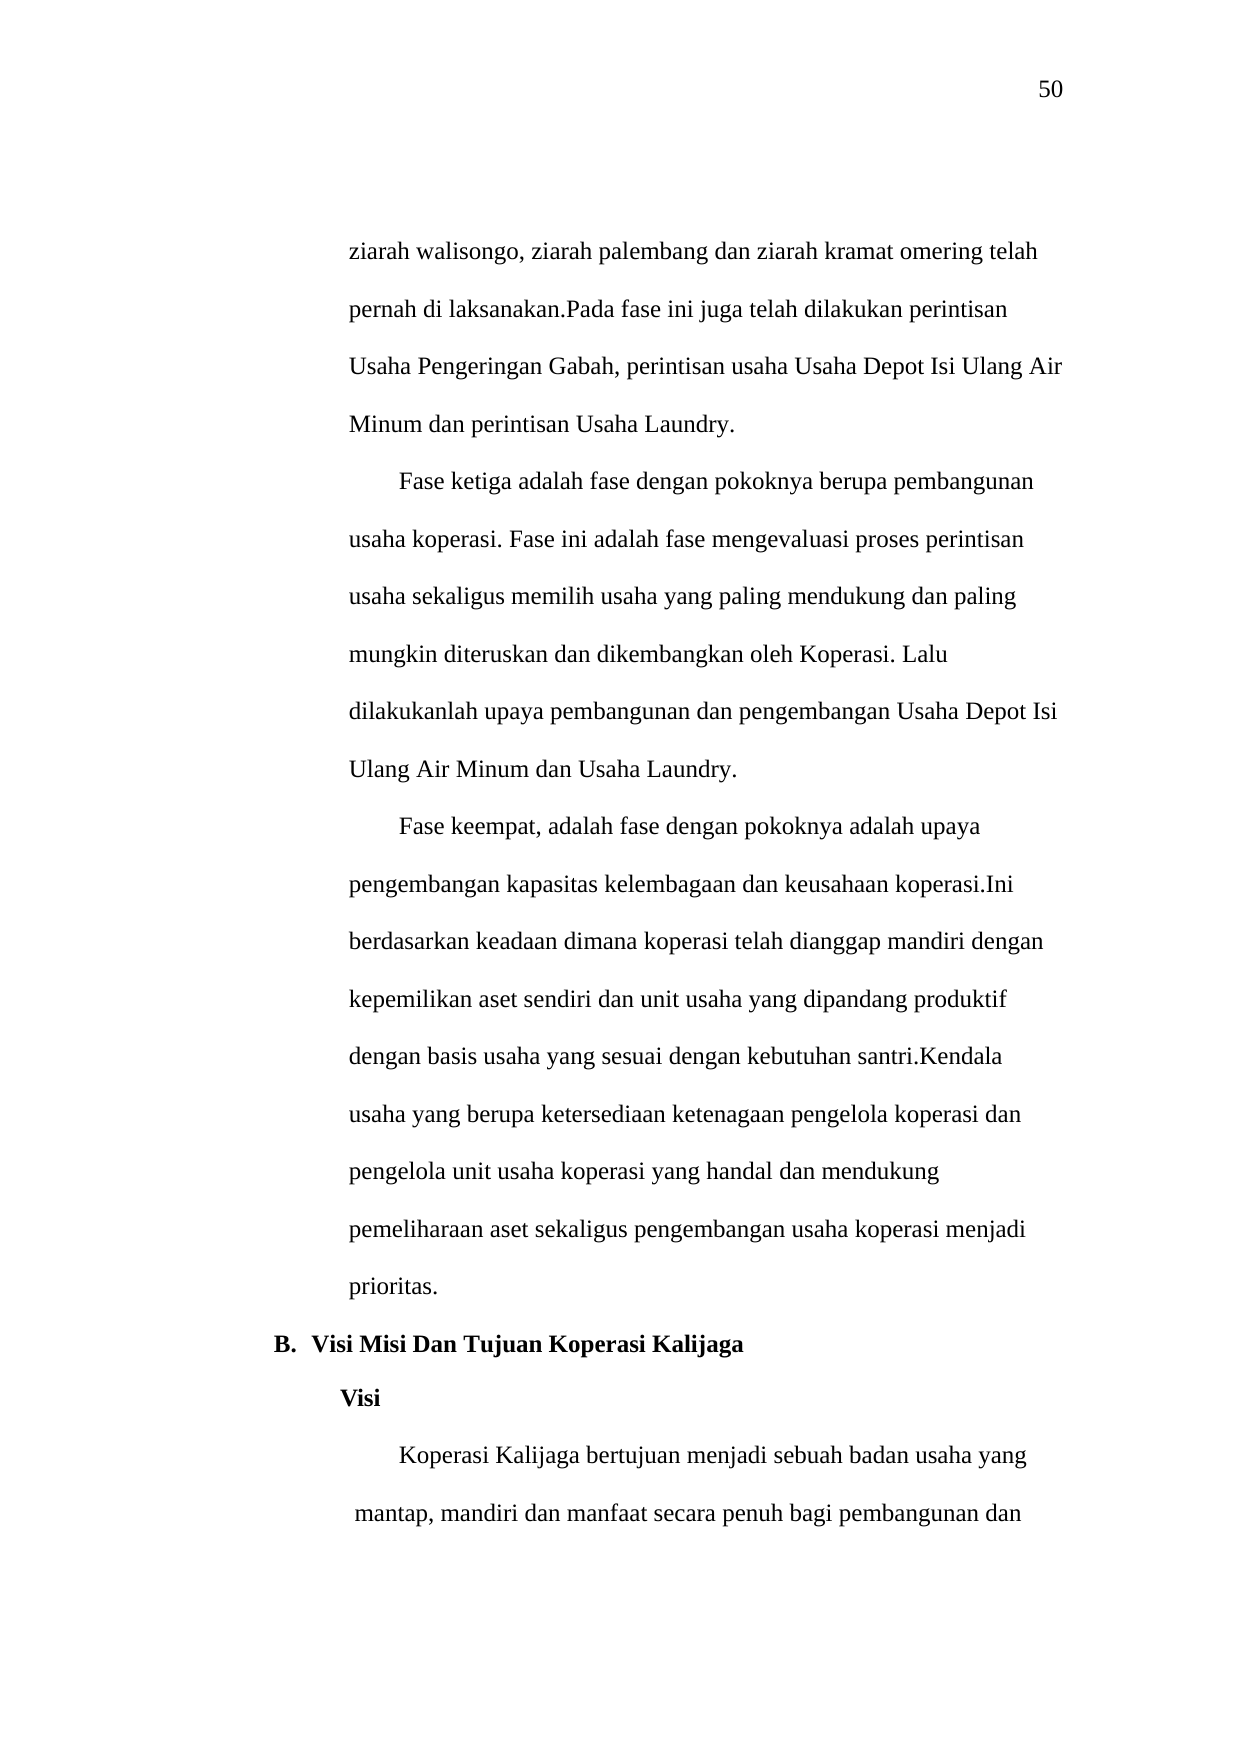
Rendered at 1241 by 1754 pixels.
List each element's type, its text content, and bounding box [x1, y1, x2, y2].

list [354, 1440, 1063, 1526]
list Fase keempat, adalah fase dengan pokoknya adalah upaya pengembangan kapasitas kelembagaan dan keusahaan koperasi.Ini berdasarkan keadaan dimana koperasi telah dianggap mandiri dengan kepemilikan aset sendiri dan unit usaha yang dipandang produktif dengan basis usaha yang sesuai dengan kebutuhan santri.Kendala usaha yang berupa ketersediaan ketenagaan pengelola koperasi dan pengelola unit usaha koperasi yang handal dan mendukung pemeliharaan aset sekaligus pengembangan usaha koperasi menjadi prioritas. [349, 811, 1063, 1300]
text Visi [340, 1383, 1063, 1411]
list Visi Misi Dan Tujuan Koperasi Kalijaga [274, 1329, 1063, 1357]
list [349, 236, 1063, 437]
list Fase ketiga adalah fase dengan pokoknya berupa pembangunan usaha koperasi. Fase ini adalah fase mengevaluasi proses perintisan usaha sekaligus memilih usaha yang paling mendukung dan paling mungkin diteruskan dan dikembangkan oleh Koperasi. Lalu dilakukanlah upaya pembangunan dan pengembangan Usaha Depot Isi Ulang Air Minum dan Usaha Laundry. [349, 466, 1063, 782]
